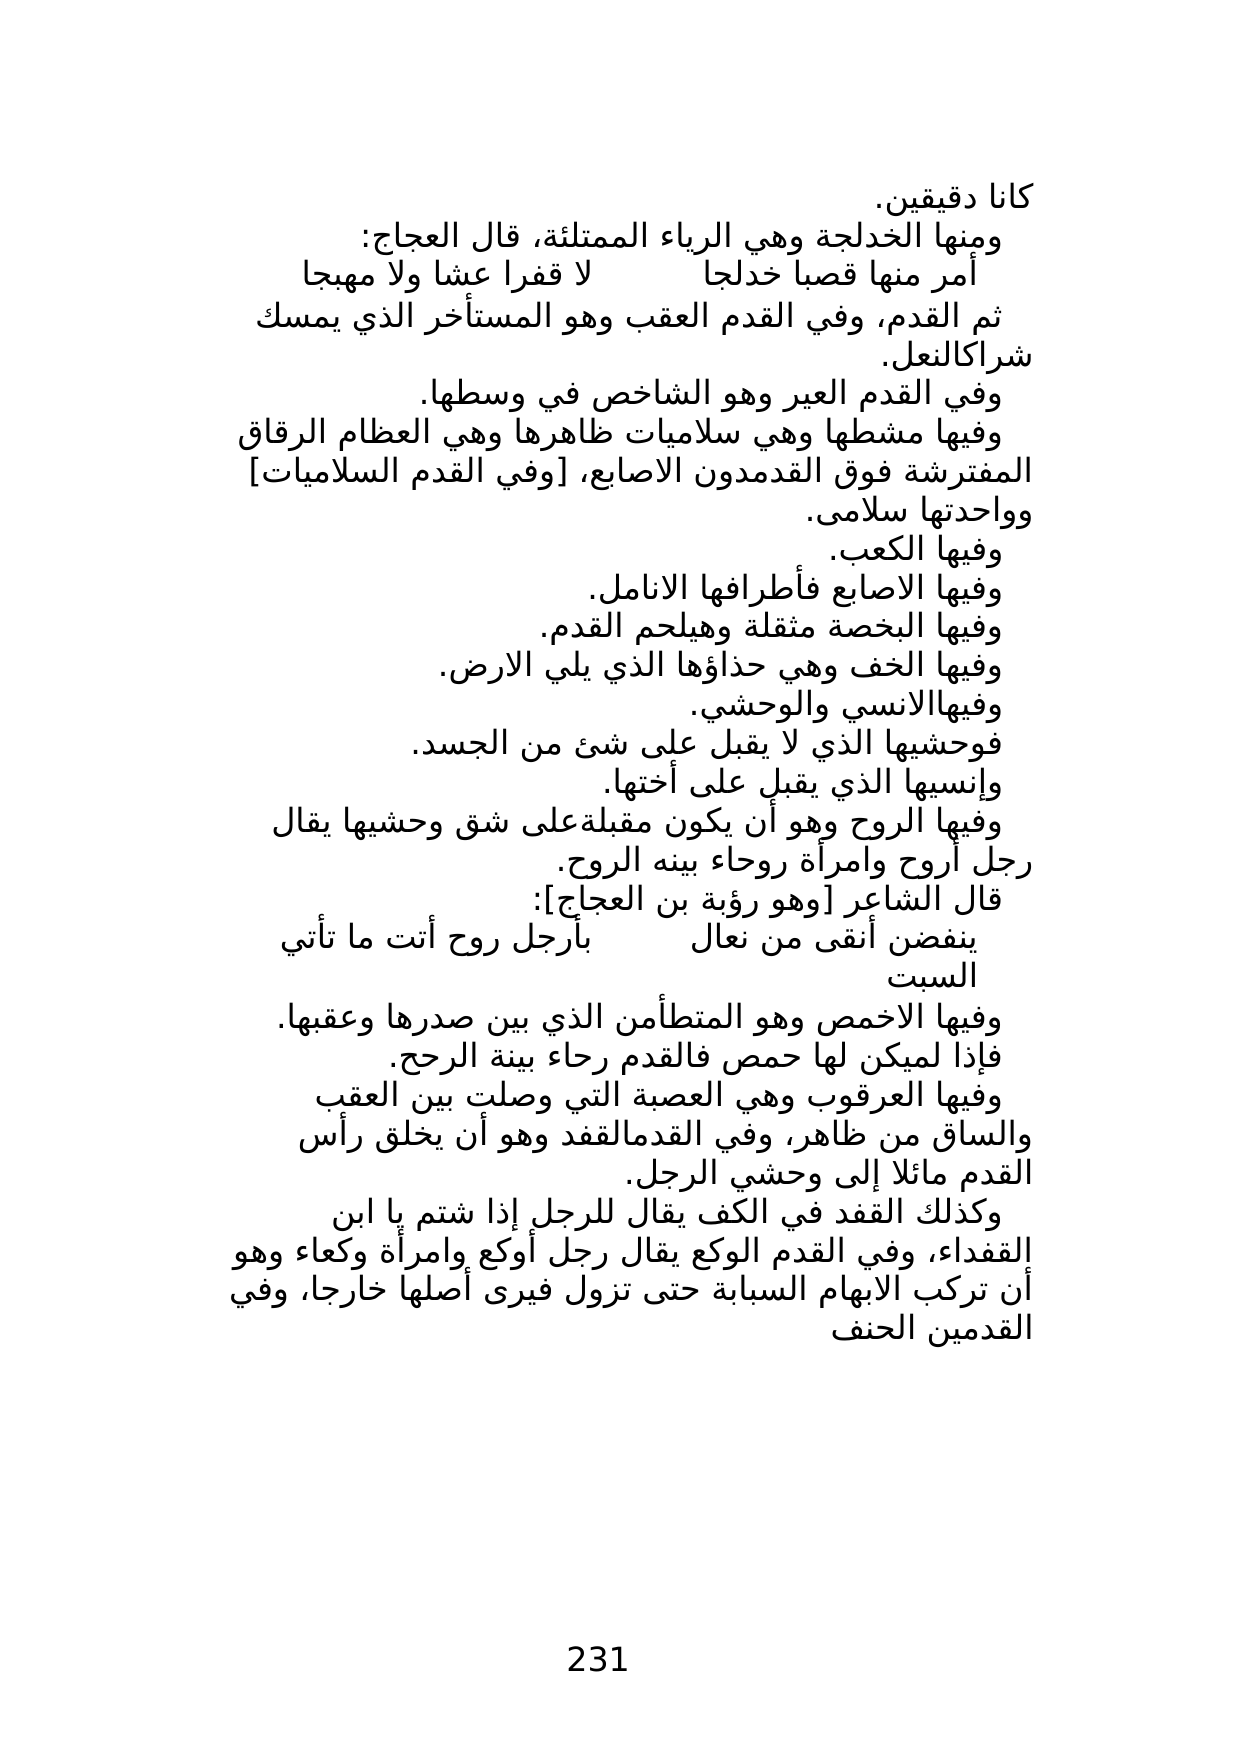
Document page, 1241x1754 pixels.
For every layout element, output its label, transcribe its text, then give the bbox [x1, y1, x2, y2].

text ثم القدم، وفي القدم العقب وهو المستأخر الذي يمسك شراكالنعل. [222, 296, 1033, 374]
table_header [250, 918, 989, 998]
text وفي القدم العير وهو الشاخص في وسطها. [222, 374, 1033, 413]
text وفيها مشطها وهي سلاميات ظاهرها وهي العظام الرقاق المفترشة فوق القدمدون الاصابع، [وفي القدم السلاميات] وواحدتها سلامى. [222, 413, 1033, 529]
text وفيهاالانسي والوحشي. [222, 685, 1033, 723]
text وفيها الروح وهو أن يكون مقبلةعلى شق وحشيها يقال رجل أروح وامرأة روحاء بينه الروح. [222, 801, 1033, 879]
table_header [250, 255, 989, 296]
text وكذلك القفد في الكف يقال للرجل إذا شتم يا ابن القفداء، وفي القدم الوكع يقال رجل أوكع وامرأة وكعاء وهو أن تركب الابهام السبابة حتى تزول فيرى أصلها خارجا، وفي القدمين الحنف [222, 1192, 1033, 1348]
text ومنها الخدلجة وهي الرياء الممتلئة، قال العجاج: [222, 216, 1033, 255]
text فوحشيها الذي لا يقبل على شئ من الجسد. [222, 723, 1033, 762]
text وإنسيها الذي يقبل على أختها. [222, 762, 1033, 801]
text وفيها الاصابع فأطرافها الانامل. [222, 568, 1033, 607]
text وفيها الخف وهي حذاؤها الذي يلي الارض. [222, 646, 1033, 685]
text وفيها البخصة مثقلة وهيلحم القدم. [222, 607, 1033, 646]
text قال الشاعر [وهو رؤبة بن العجاج]: [222, 879, 1033, 918]
text فإذا لميكن لها حمص فالقدم رحاء بينة الرحح. [222, 1037, 1033, 1076]
text كانا دقيقين. [222, 177, 1033, 216]
text وفيها العرقوب وهي العصبة التي وصلت بين العقب والساق من ظاهر، وفي القدمالقفد وهو أن يخلق رأس القدم مائلا إلى وحشي الرجل. [222, 1076, 1033, 1192]
text وفيها الكعب. [222, 529, 1033, 568]
text وفيها الاخمص وهو المتطأمن الذي بين صدرها وعقبها. [222, 998, 1033, 1037]
